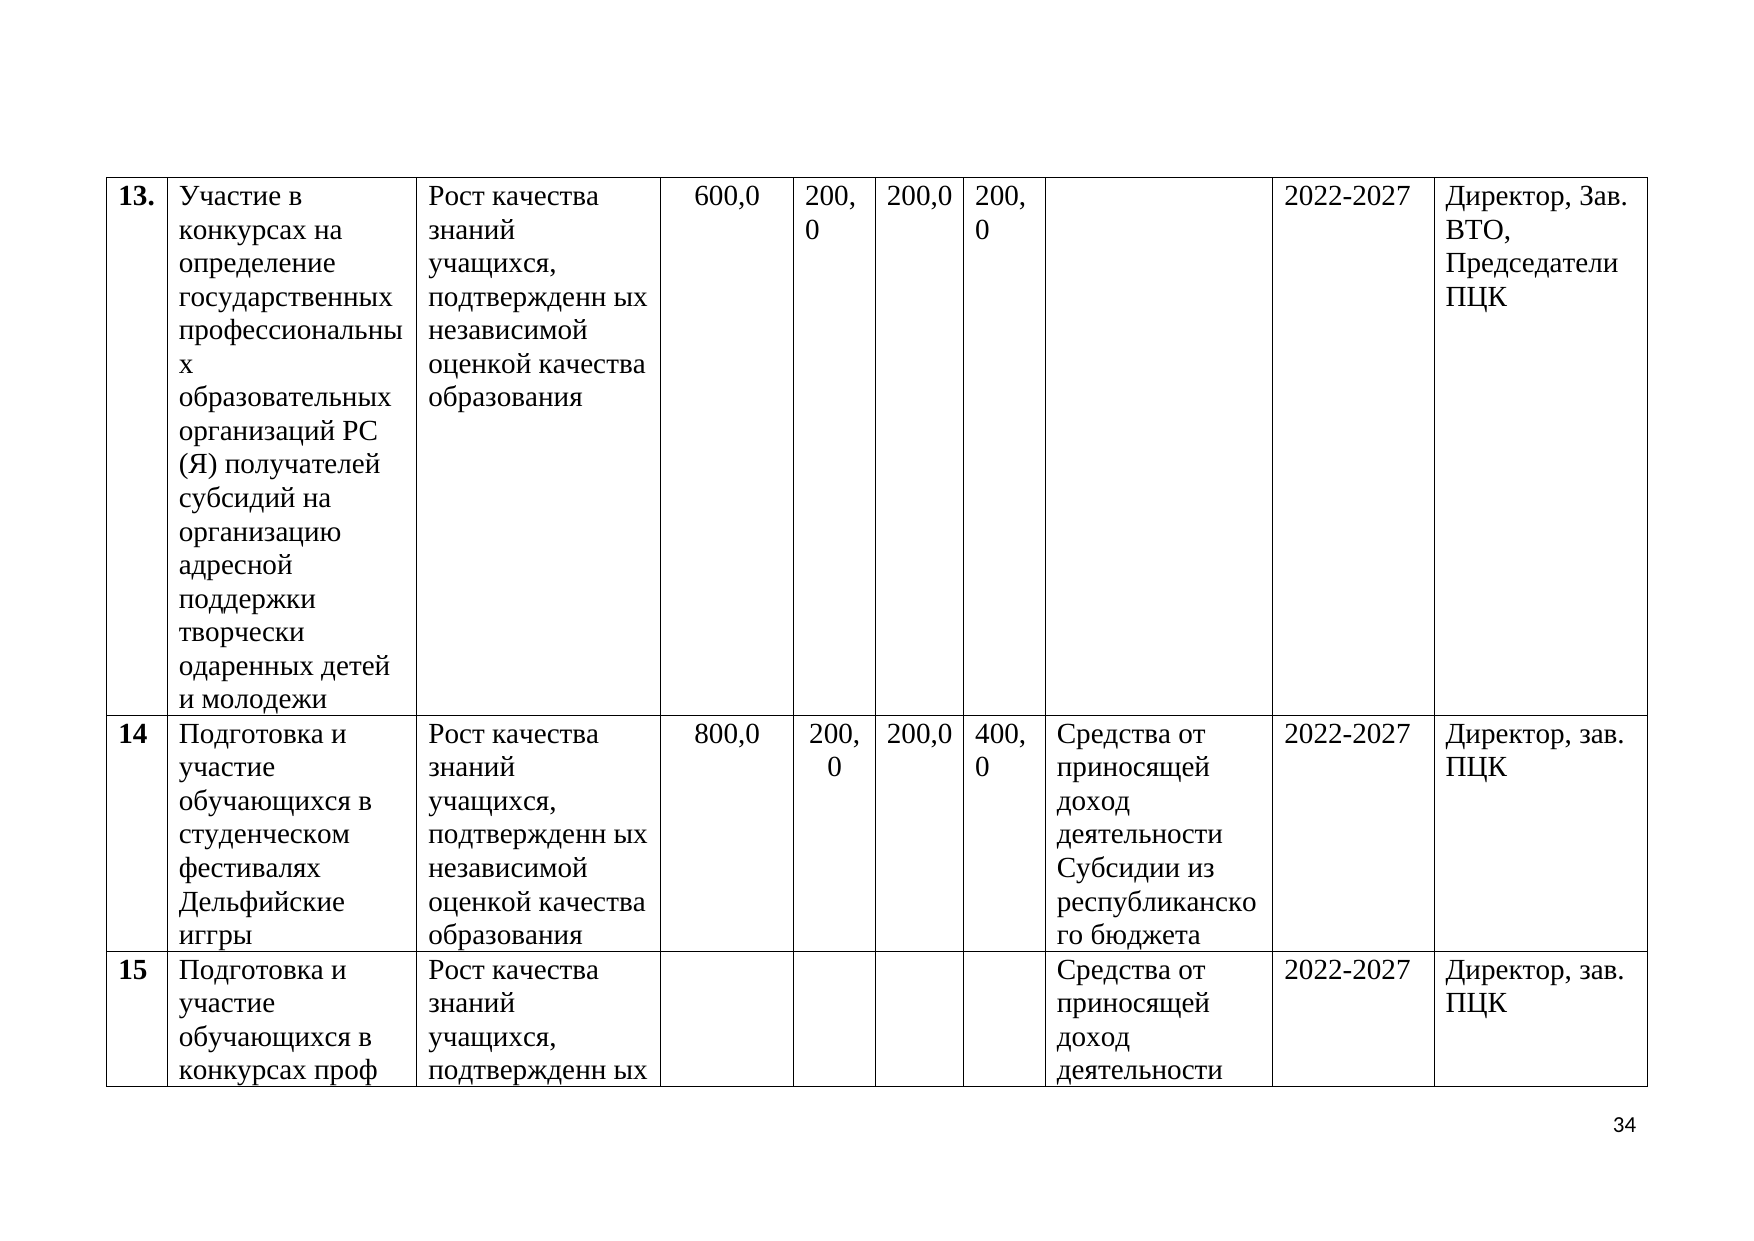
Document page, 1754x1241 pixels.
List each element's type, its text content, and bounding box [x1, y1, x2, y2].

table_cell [168, 952, 416, 1086]
table_cell Подготовка и участие обучающихся в студенческом фестивалях Дельфийские иггры [168, 716, 416, 951]
table_cell Директор, зав. ПЦК [1435, 952, 1647, 1086]
table_cell 15 [107, 952, 167, 1086]
table_cell [876, 952, 963, 1086]
table_cell 200,0 [964, 178, 1045, 715]
table_cell 200,0 [876, 178, 963, 715]
table_cell Средства от приносящей доход деятельности Субсидии из республиканского бюджета [1046, 716, 1272, 951]
table_cell [964, 952, 1045, 1086]
table_cell [1046, 178, 1272, 715]
table_cell 200,0 [876, 716, 963, 951]
table_cell [661, 952, 793, 1086]
table_cell 13. [107, 178, 167, 715]
table_cell Директор, Зав. ВТО, Председатели ПЦК [1435, 178, 1647, 715]
table_cell Рост качества знаний учащихся, подтвержденн ых независимой оценкой качества образования [417, 716, 660, 951]
table_cell 200,0 [794, 716, 875, 951]
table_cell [1046, 952, 1272, 1086]
table_cell 400,0 [964, 716, 1045, 951]
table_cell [417, 952, 660, 1086]
table_cell [794, 952, 875, 1086]
table_cell 2022-2027 [1273, 178, 1434, 715]
table_cell 14 [107, 716, 167, 951]
table_cell Участие в конкурсах на определение государственных профессиональных образовательных организаций РС (Я) получателей субсидий на организацию адресной поддержки творчески одаренных детей и молодежи [168, 178, 416, 715]
table_cell 2022-2027 [1273, 952, 1434, 1086]
table_cell 200,0 [794, 178, 875, 715]
table_cell 600,0 [661, 178, 793, 715]
table_cell 800,0 [661, 716, 793, 951]
table_cell Директор, зав. ПЦК [1435, 716, 1647, 951]
table_cell 2022-2027 [1273, 716, 1434, 951]
table_cell Рост качества знаний учащихся, подтвержденн ых независимой оценкой качества образования [417, 178, 660, 715]
